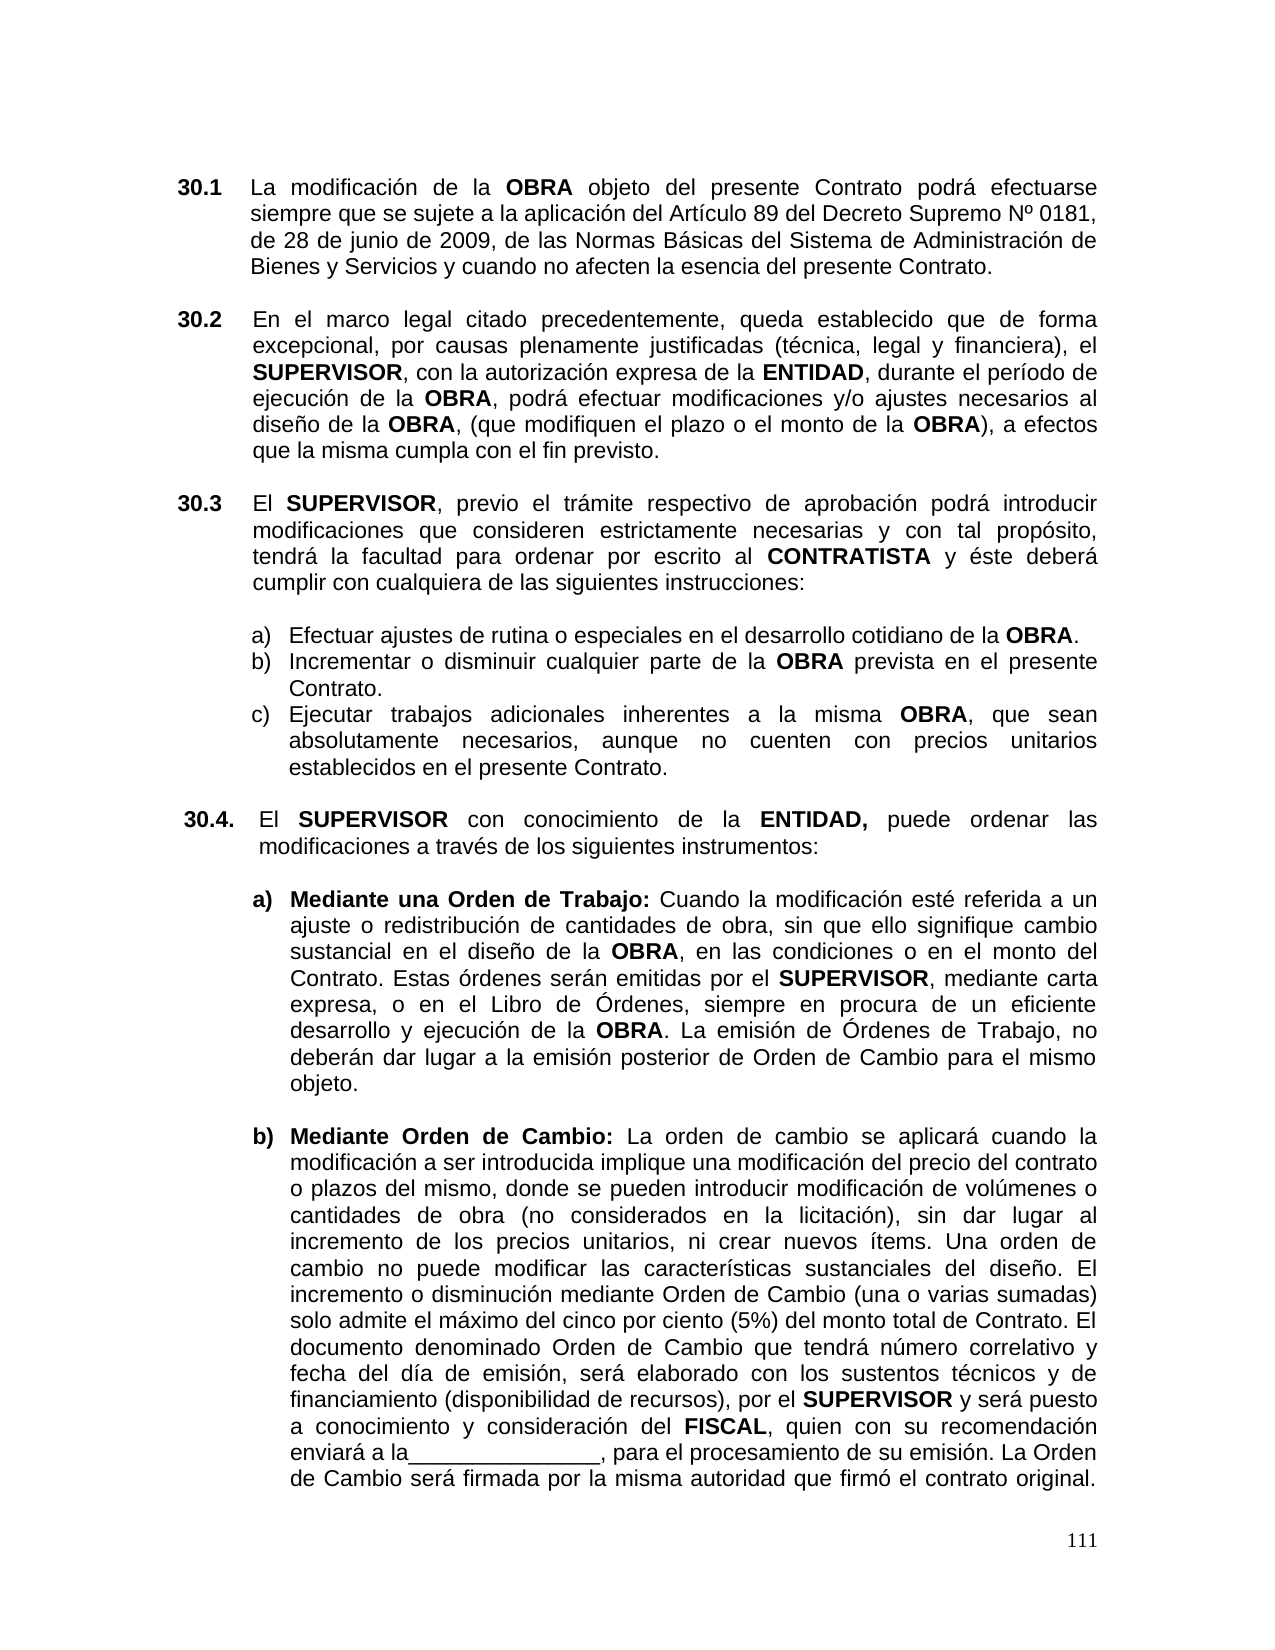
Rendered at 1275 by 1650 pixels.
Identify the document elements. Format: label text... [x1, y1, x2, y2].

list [252, 1123, 1098, 1492]
list La modificación de la OBRA objeto del presente Contrato podrá efectuarse siempre que se sujete a la aplicación del Artículo 89 del Decreto Supremo Nº 0181, de 28 de junio de 2009, de las Normas Básicas del Sistema de Administración de Bienes y Servicios y cuando no afecten la esencia del presente Contrato. [177, 174, 1098, 279]
list El SUPERVISOR con conocimiento de la ENTIDAD, puede ordenar las modificaciones a través de los siguientes instrumentos: [183, 806, 1098, 859]
list El SUPERVISOR, previo el trámite respectivo de aprobación podrá introducir modificaciones que consideren estrictamente necesarias y con tal propósito, tendrá la facultad para ordenar por escrito al CONTRATISTA y éste deberá cumplir con cualquiera de las siguientes instrucciones: [177, 490, 1098, 596]
list Mediante una Orden de Trabajo: Cuando la modificación esté referida a un ajuste o redistribución de cantidades de obra, sin que ello signifique cambio sustancial en el diseño de la OBRA, en las condiciones o en el monto del Contrato. Estas órdenes serán emitidas por el SUPERVISOR, mediante carta expresa, o en el Libro de Órdenes, siempre en procura de un eficiente desarrollo y ejecución de la OBRA. La emisión de Órdenes de Trabajo, no deberán dar lugar a la emisión posterior de Orden de Cambio para el mismo objeto. [252, 886, 1098, 1096]
list En el marco legal citado precedentemente, queda establecido que de forma excepcional, por causas plenamente justificadas (técnica, legal y financiera), el SUPERVISOR, con la autorización expresa de la ENTIDAD, durante el período de ejecución de la OBRA, podrá efectuar modificaciones y/o ajustes necesarios al diseño de la OBRA, (que modifiquen el plazo o el monto de la OBRA), a efectos que la misma cumpla con el fin previsto. [177, 306, 1098, 464]
list Ejecutar trabajos adicionales inherentes a la misma OBRA, que sean absolutamente necesarios, aunque no cuenten con precios unitarios establecidos en el presente Contrato. [251, 701, 1098, 780]
list Efectuar ajustes de rutina o especiales en el desarrollo cotidiano de la OBRA. [251, 622, 1098, 648]
list Incrementar o disminuir cualquier parte de la OBRA prevista en el presente Contrato. [251, 648, 1098, 701]
